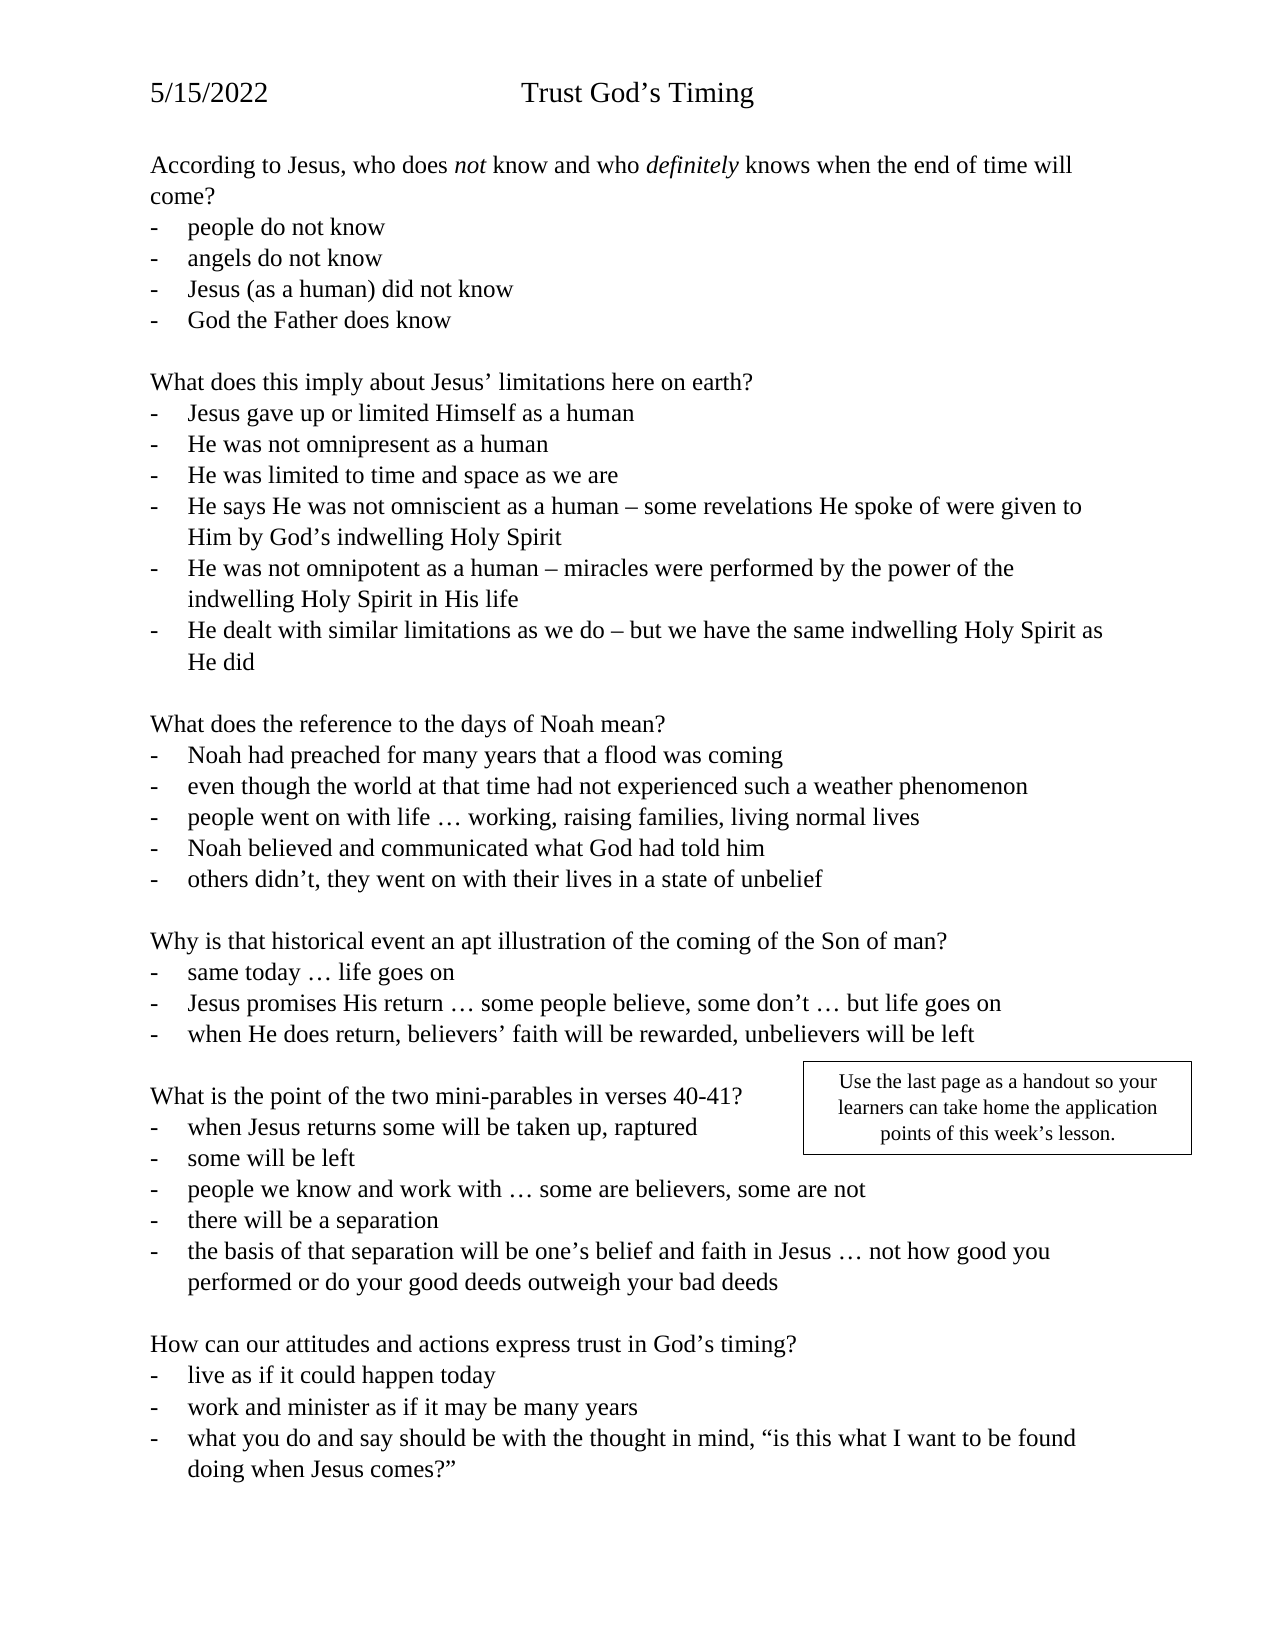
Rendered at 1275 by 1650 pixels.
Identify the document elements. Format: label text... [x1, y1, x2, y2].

list Noah believed and communicated what God had told him [150, 833, 1125, 862]
list even though the world at that time had not experienced such a weather phenomenon [150, 771, 1125, 799]
list God the Father does know [150, 305, 1125, 334]
list He was limited to time and space as we are [150, 460, 1125, 489]
list Jesus promises His return … some people believe, some don’t … but life goes on [150, 988, 1125, 1017]
list some will be left [150, 1143, 1125, 1172]
list when He does return, believers’ faith will be rewarded, unbelievers will be left [150, 1019, 1125, 1048]
list He was not omnipotent as a human – miracles were performed by the power of the indwelling Holy Spirit in His life [150, 553, 1125, 613]
list there will be a separation [150, 1205, 1125, 1234]
list live as if it could happen today [150, 1361, 1125, 1389]
list when Jesus returns some will be taken up, raptured [150, 1112, 803, 1141]
list the basis of that separation will be one’s belief and faith in Jesus … not how good you performed or do your good deeds outweigh your bad deeds [150, 1236, 1125, 1296]
list work and minister as if it may be many years [150, 1392, 1125, 1420]
list same today … life goes on [150, 957, 1125, 986]
text Why is that historical event an apt illustration of the coming of the Son of man? [150, 926, 1125, 955]
list Jesus (as a human) did not know [150, 274, 1125, 303]
list others didn’t, they went on with their lives in a state of unbelief [150, 864, 1125, 893]
list people we know and work with … some are believers, some are not [150, 1174, 1125, 1203]
list people do not know [150, 212, 1125, 241]
text How can our attitudes and actions express trust in God’s timing? [150, 1329, 1125, 1358]
list Jesus gave up or limited Himself as a human [150, 398, 1125, 427]
list what you do and say should be with the thought in mind, “is this what I want to be found doing when Jesus comes?” [150, 1423, 1125, 1482]
text What does this imply about Jesus’ limitations here on earth? [150, 367, 1125, 396]
list people went on with life … working, raising families, living normal lives [150, 802, 1125, 831]
text What is the point of the two mini-parables in verses 40-41? [150, 1081, 803, 1110]
list angels do not know [150, 243, 1125, 272]
list He says He was not omniscient as a human – some revelations He spoke of were given to Him by God’s indwelling Holy Spirit [150, 491, 1125, 551]
text What does the reference to the days of Noah mean? [150, 709, 1125, 737]
list He was not omnipresent as a human [150, 429, 1125, 458]
text According to Jesus, who does not know and who definitely knows when the end of time will come? [150, 150, 1125, 210]
list He dealt with similar limitations as we do – but we have the same indwelling Holy Spirit as He did [150, 616, 1125, 675]
list Noah had preached for many years that a flood was coming [150, 740, 1125, 768]
